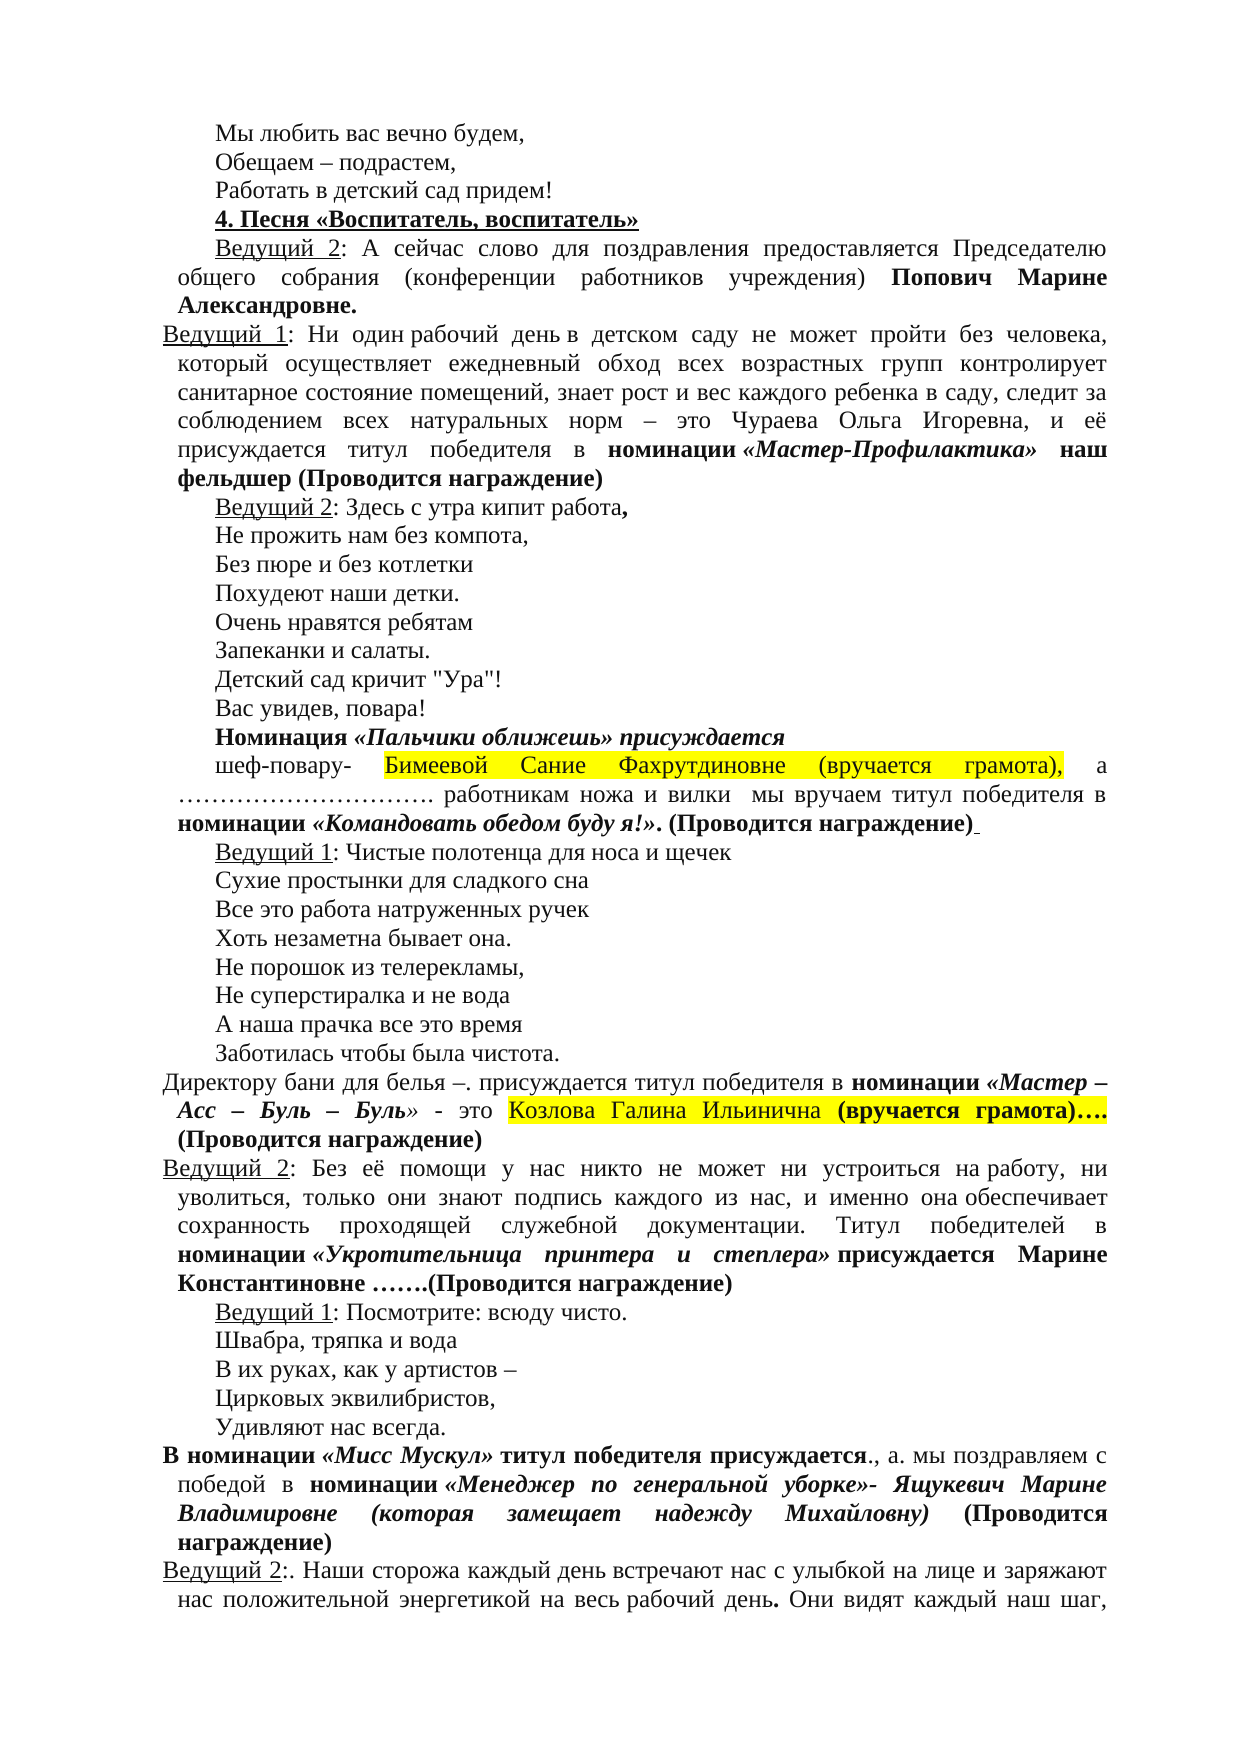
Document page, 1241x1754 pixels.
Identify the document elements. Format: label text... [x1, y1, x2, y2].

text В их руках, как у артистов – [177, 1354, 1107, 1383]
text Ведущий 1: Ни один рабочий день в детском саду не может пройти без человека, который осуществляет ежедневный обход всех возрастных групп контролирует санитарное состояние помещений, знает рост и вес каждого ребенка в саду, следит за соблюдением всех натуральных норм – это Чураева Ольга Игоревна, и её присуждается титул победителя в номинации «Мастер-Профилактика» наш фельдшер (Проводится награждение) [162, 319, 1107, 492]
text Директору бани для белья –. присуждается титул победителя в номинации «Мастер – Асс – Буль – Буль» - это Козлова Галина Ильинична (вручается грамота)…. (Проводится награждение) [162, 1067, 1107, 1153]
text Ведущий 1: Посмотрите: всюду чисто. [177, 1297, 1107, 1326]
text Очень нравятся ребятам [177, 607, 1107, 636]
text Ведущий 2: Здесь с утра кипит работа, [177, 492, 1107, 521]
text Цирковых эквилибристов, [177, 1383, 1107, 1412]
text А наша прачка все это время [177, 1009, 1107, 1038]
text Не суперстиралка и не вода [177, 981, 1107, 1009]
text Похудеют наши детки. [177, 578, 1107, 607]
text Номинация «Пальчики оближешь» присуждается [177, 722, 1107, 751]
text Хоть незаметна бывает она. [177, 923, 1107, 952]
text Заботилась чтобы была чистота. [177, 1038, 1107, 1067]
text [162, 1556, 1107, 1613]
text Без пюре и без котлетки [177, 549, 1107, 578]
text Обещаем – подрастем, [177, 147, 1107, 176]
text Мы любить вас вечно будем, [177, 118, 1107, 147]
text В номинации «Мисс Мускул» титул победителя присуждается., а. мы поздравляем с победой в номинации «Менеджер по генеральной уборке»- Ящукевич Марине Владимировне (которая замещает надежду Михайловну) (Проводится награждение) [162, 1441, 1107, 1556]
text Детский сад кричит "Ура"! [177, 664, 1107, 693]
text Все это работа натруженных ручек [177, 894, 1107, 923]
text Удивляют нас всегда. [177, 1412, 1107, 1441]
text Работать в детский сад придем! [177, 176, 1107, 204]
text шеф-повару- Бимеевой Сание Фахрутдиновне (вручается грамота), а …………………………. работникам ножа и вилки мы вручаем титул победителя в номинации «Командовать обедом буду я!». (Проводится награждение) [177, 751, 1107, 837]
text Вас увидев, повара! [177, 693, 1107, 722]
text Запеканки и салаты. [177, 636, 1107, 664]
text Ведущий 1: Чистые полотенца для носа и щечек [177, 837, 1107, 866]
text Швабра, тряпка и вода [177, 1326, 1107, 1354]
text Ведущий 2: Без её помощи у нас никто не может ни устроиться на работу, ни уволиться, только они знают подпись каждого из нас, и именно она обеспечивает сохранность проходящей служебной документации. Титул победителей в номинации «Укротительница принтера и степлера» присуждается Марине Константиновне …….(Проводится награждение) [162, 1153, 1107, 1297]
text Ведущий 2: А сейчас слово для поздравления предоставляется Председателю общего собрания (конференции работников учреждения) Попович Марине Александровне. [177, 233, 1107, 319]
text Сухие простынки для сладкого сна [177, 866, 1107, 894]
text 4. Песня «Воспитатель, воспитатель» [177, 204, 1107, 233]
text Не прожить нам без компота, [177, 521, 1107, 549]
text Не порошок из телерекламы, [177, 952, 1107, 981]
